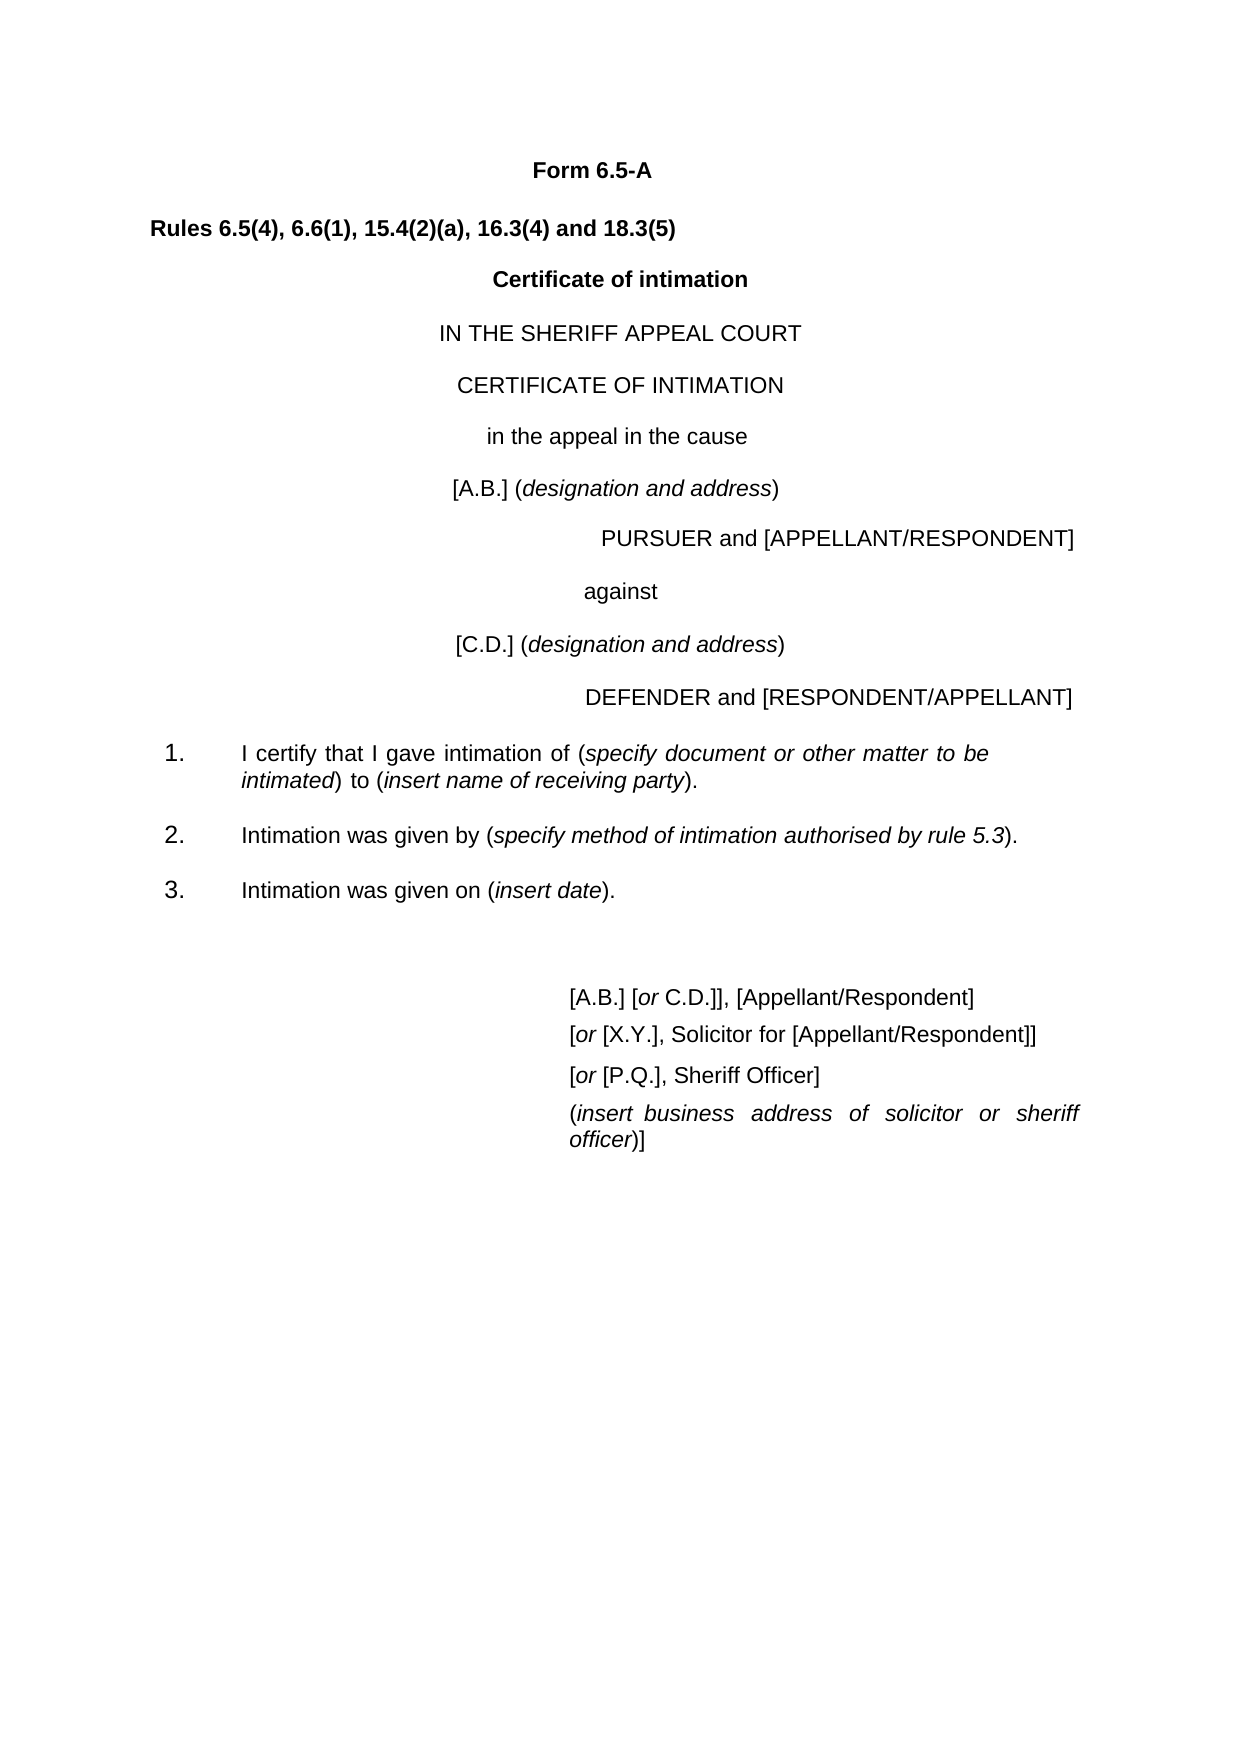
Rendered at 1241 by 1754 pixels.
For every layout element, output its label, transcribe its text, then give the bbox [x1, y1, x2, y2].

text officer)] [569, 1126, 1090, 1153]
text [A.B.] [or C.D.]], [Appellant/Respondent] [569, 984, 1090, 1010]
text Rules 6.5(4), 6.6(1), 15.4(2)(a), 16.3(4) and 18.3(5) [150, 215, 810, 241]
list Intimation was given on (insert date). [164, 875, 1090, 904]
text [or [X.Y.], Solicitor for [Appellant/Respondent]] [or [P.Q.], Sheriff Officer] [569, 1021, 1047, 1088]
list Intimation was given by (specify method of intimation authorised by rule 5.3). [164, 820, 1090, 848]
text IN THE SHERIFF APPEAL COURT CERTIFICATE OF INTIMATION [431, 320, 810, 398]
list I certify that I gave intimation of (specify document or other matter to be intimated) to (insert name of receiving party). [164, 738, 1077, 793]
text in the appeal in the cause [A.B.] (designation and address) [452, 423, 789, 501]
text [C.D.] (designation and address) [156, 631, 1084, 657]
text DEFENDER and [RESPONDENT/APPELLANT] [585, 684, 1090, 710]
text Certificate of intimation [150, 266, 1090, 293]
text (insert business address of solicitor or sheriff [569, 1103, 1090, 1126]
text Form 6.5-A [375, 157, 810, 183]
text PURSUER and [APPELLANT/RESPONDENT] [601, 526, 1090, 551]
text against [157, 578, 1084, 604]
